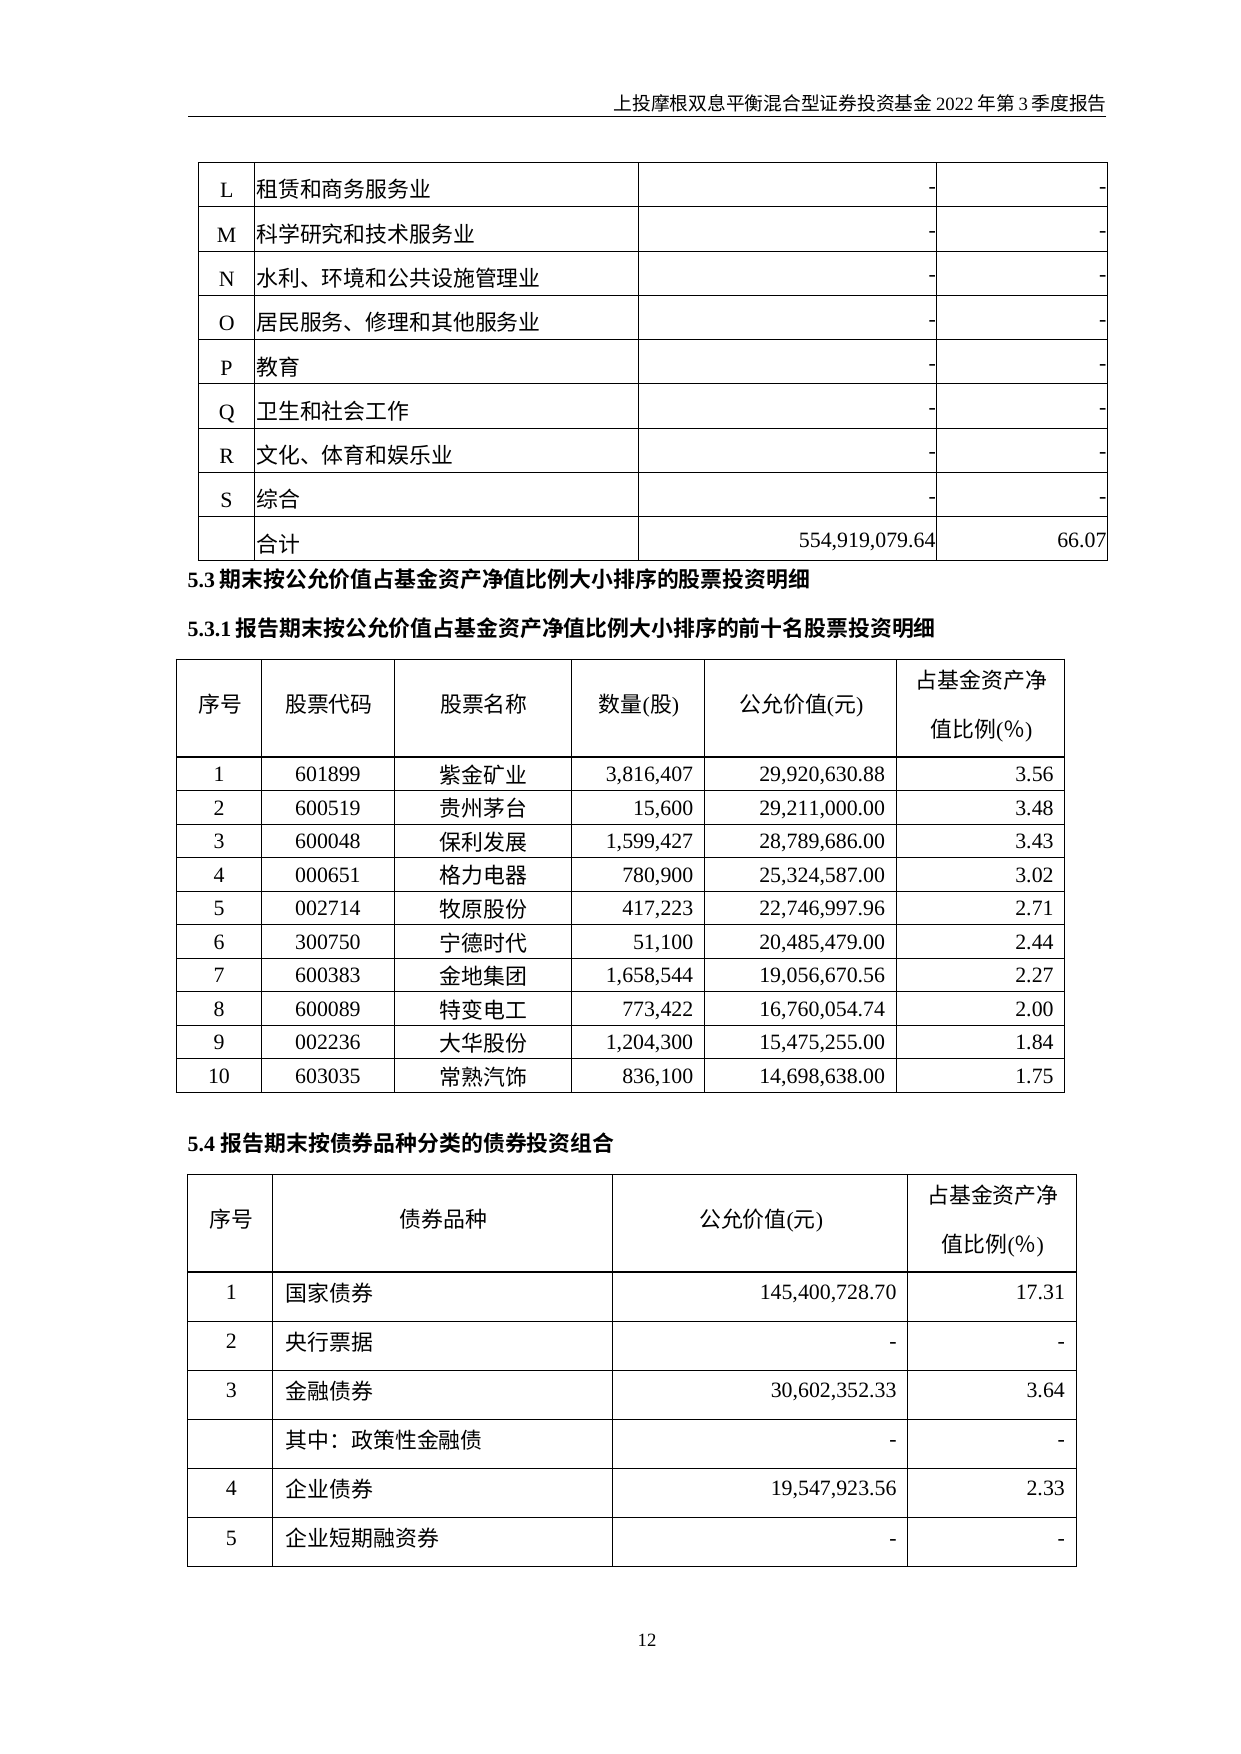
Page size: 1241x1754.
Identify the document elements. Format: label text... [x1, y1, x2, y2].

table_cell 4 [177, 858, 261, 891]
table_cell N [199, 252, 254, 295]
table_cell 300750 [262, 925, 394, 958]
table_cell 水利、环境和公共设施管理业 [255, 252, 638, 295]
table_cell 417,223 [572, 892, 704, 924]
table_cell R [199, 429, 254, 472]
table_cell 3 [177, 825, 261, 857]
table_cell 16,760,054.74 [705, 992, 896, 1025]
table_cell 19,547,923.56 [613, 1469, 907, 1517]
table_cell - [639, 340, 936, 383]
table_cell - [908, 1322, 1076, 1369]
table_cell 大华股份 [395, 1026, 571, 1058]
table_cell 600048 [262, 825, 394, 857]
table_cell - [639, 473, 936, 516]
table_cell - [937, 384, 1107, 428]
table_cell 紫金矿业 [395, 758, 571, 790]
table_cell 14,698,638.00 [705, 1059, 896, 1092]
table_cell 600089 [262, 992, 394, 1025]
table_cell - [937, 252, 1107, 295]
table_cell 5 [188, 1518, 272, 1566]
table_cell 17.31 [908, 1273, 1076, 1321]
table_cell 29,211,000.00 [705, 791, 896, 823]
table_cell 2 [177, 791, 261, 823]
table_cell 文化、体育和娱乐业 [255, 429, 638, 472]
table_cell 1.84 [897, 1026, 1064, 1058]
table_cell 780,900 [572, 858, 704, 891]
table_cell 央行票据 [273, 1322, 612, 1369]
table_cell - [639, 252, 936, 295]
table_cell - [937, 429, 1107, 472]
table_cell 1,658,544 [572, 959, 704, 991]
table_cell - [937, 296, 1107, 339]
table_cell 3,816,407 [572, 758, 704, 790]
table_cell O [199, 296, 254, 339]
table_cell - [613, 1518, 907, 1566]
table_cell P [199, 340, 254, 383]
table_cell - [639, 429, 936, 472]
table_cell 002714 [262, 892, 394, 924]
table_cell 773,422 [572, 992, 704, 1025]
table_cell - [613, 1420, 907, 1468]
table_header 占基金资产净值比例(％) [908, 1175, 1076, 1271]
table_cell 554,919,079.64 [639, 517, 936, 560]
table_cell 22,746,997.96 [705, 892, 896, 924]
table_cell 企业短期融资券 [273, 1518, 612, 1566]
table_cell 2 [188, 1322, 272, 1369]
table_cell 2.71 [897, 892, 1064, 924]
text 5.3期末按公允价值占基金资产净值比例大小排序的股票投资明细 5.3.1报告期末按公允价值占基金资产净值比例大小排序的前十名股票投资明细 [187, 561, 1106, 643]
table_cell 2.27 [897, 959, 1064, 991]
table_cell 2.33 [908, 1469, 1076, 1517]
table_cell 29,920,630.88 [705, 758, 896, 790]
table_cell 常熟汽饰 [395, 1059, 571, 1092]
table_cell 30,602,352.33 [613, 1371, 907, 1419]
table_cell 1 [188, 1273, 272, 1321]
table_cell 3.02 [897, 858, 1064, 891]
table_cell 宁德时代 [395, 925, 571, 958]
table_cell - [908, 1518, 1076, 1566]
table_cell 科学研究和技术服务业 [255, 207, 638, 251]
table_cell - [613, 1322, 907, 1369]
table_cell 卫生和社会工作 [255, 384, 638, 428]
table_cell 3.48 [897, 791, 1064, 823]
table_cell 1 [177, 758, 261, 790]
table_cell 2.44 [897, 925, 1064, 958]
table_header 公允价值(元) [705, 660, 896, 756]
table_cell 租赁和商务服务业 [255, 163, 638, 206]
table_cell 10 [177, 1059, 261, 1092]
table_cell 145,400,728.70 [613, 1273, 907, 1321]
table_cell 合计 [255, 517, 638, 560]
table_cell 贵州茅台 [395, 791, 571, 823]
table_cell 2.00 [897, 992, 1064, 1025]
table_cell - [639, 296, 936, 339]
table_cell 保利发展 [395, 825, 571, 857]
table_cell 5 [177, 892, 261, 924]
table_cell 金地集团 [395, 959, 571, 991]
table_cell 金融债券 [273, 1371, 612, 1419]
table_cell 20,485,479.00 [705, 925, 896, 958]
table_cell 19,056,670.56 [705, 959, 896, 991]
table_header 序号 [188, 1175, 272, 1271]
text 5.4 报告期末按债券品种分类的债券投资组合 [187, 1125, 1106, 1158]
table_cell M [199, 207, 254, 251]
table_cell 000651 [262, 858, 394, 891]
table_cell 601899 [262, 758, 394, 790]
table_cell - [937, 163, 1107, 206]
table_header 股票名称 [395, 660, 571, 756]
table_cell 8 [177, 992, 261, 1025]
table_cell 教育 [255, 340, 638, 383]
table_cell 603035 [262, 1059, 394, 1092]
table_header 占基金资产净值比例(％) [897, 660, 1064, 756]
table_cell 3.43 [897, 825, 1064, 857]
table_cell 1.75 [897, 1059, 1064, 1092]
table_cell [188, 1420, 272, 1468]
table_cell [199, 517, 254, 560]
table_cell 牧原股份 [395, 892, 571, 924]
table_cell 综合 [255, 473, 638, 516]
table_cell 1,204,300 [572, 1026, 704, 1058]
table_cell S [199, 473, 254, 516]
table_cell 600383 [262, 959, 394, 991]
table_cell 居民服务、修理和其他服务业 [255, 296, 638, 339]
table_cell Q [199, 384, 254, 428]
table_cell 3.56 [897, 758, 1064, 790]
table_cell 15,600 [572, 791, 704, 823]
table_cell - [937, 473, 1107, 516]
table_cell 9 [177, 1026, 261, 1058]
table_cell 51,100 [572, 925, 704, 958]
table_header 序号 [177, 660, 261, 756]
table_cell 企业债券 [273, 1469, 612, 1517]
table_header 数量(股) [572, 660, 704, 756]
table_cell 其中：政策性金融债 [273, 1420, 612, 1468]
table_cell 3.64 [908, 1371, 1076, 1419]
table_cell 国家债券 [273, 1273, 612, 1321]
table_header 公允价值(元) [613, 1175, 907, 1271]
table_cell - [937, 340, 1107, 383]
table_header 股票代码 [262, 660, 394, 756]
table_cell 25,324,587.00 [705, 858, 896, 891]
table_cell - [639, 163, 936, 206]
table_cell - [937, 207, 1107, 251]
table_cell - [639, 384, 936, 428]
table_cell L [199, 163, 254, 206]
table_cell 28,789,686.00 [705, 825, 896, 857]
table_cell 1,599,427 [572, 825, 704, 857]
table_cell 4 [188, 1469, 272, 1517]
table_cell 6 [177, 925, 261, 958]
table_cell 3 [188, 1371, 272, 1419]
table_cell 特变电工 [395, 992, 571, 1025]
table_cell 600519 [262, 791, 394, 823]
table_cell 15,475,255.00 [705, 1026, 896, 1058]
table_cell 836,100 [572, 1059, 704, 1092]
table_header 债券品种 [273, 1175, 612, 1271]
table_cell 66.07 [937, 517, 1107, 560]
table_cell - [908, 1420, 1076, 1468]
table_cell 7 [177, 959, 261, 991]
table_cell 格力电器 [395, 858, 571, 891]
table_cell - [639, 207, 936, 251]
table_cell 002236 [262, 1026, 394, 1058]
